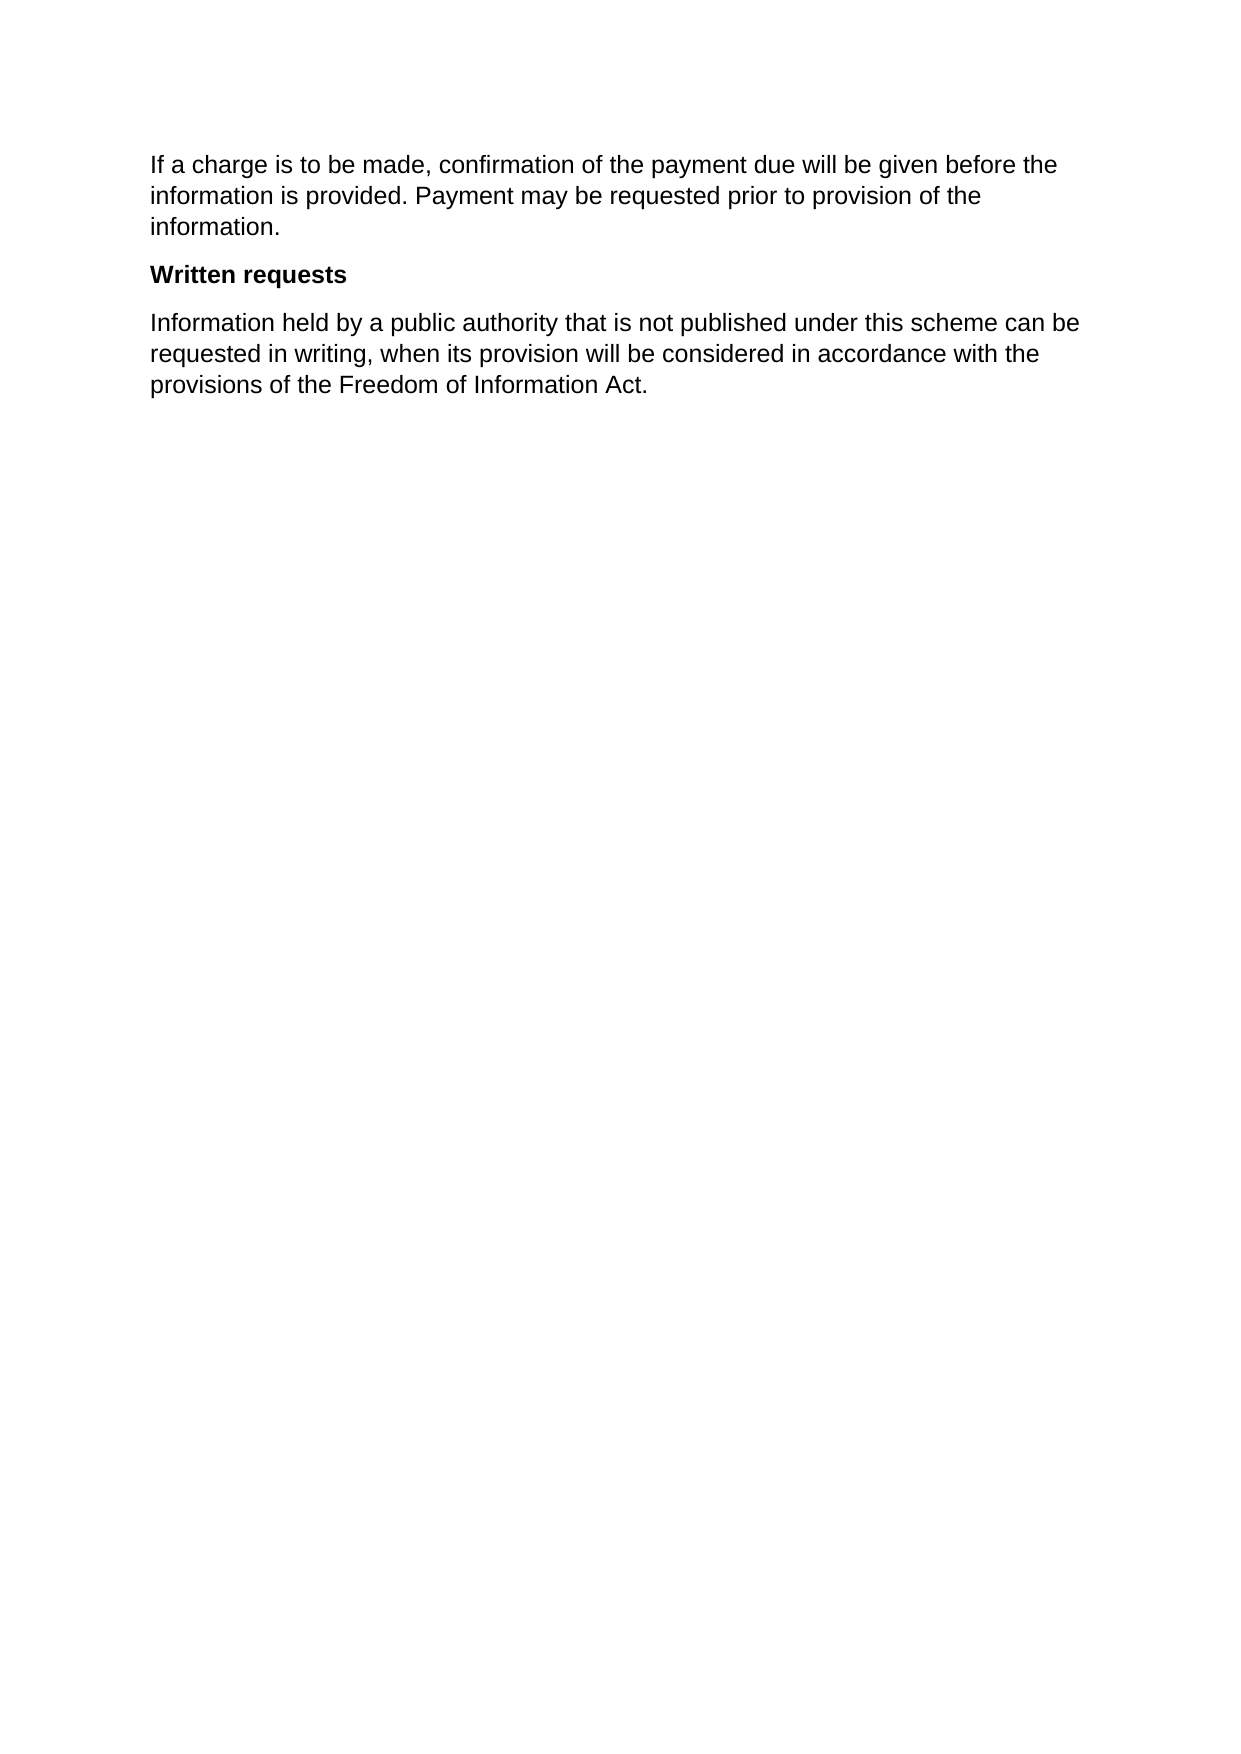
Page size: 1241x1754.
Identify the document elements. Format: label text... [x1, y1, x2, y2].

text Information held by a public authority that is not published under this scheme can be requested in writing, when its provision will be considered in accordance with the provisions of the Freedom of Information Act. [150, 307, 1090, 398]
text Written requests [150, 260, 1090, 288]
text If a charge is to be made, confirmation of the payment due will be given before the information is provided. Payment may be requested prior to provision of the information. [150, 150, 1090, 241]
